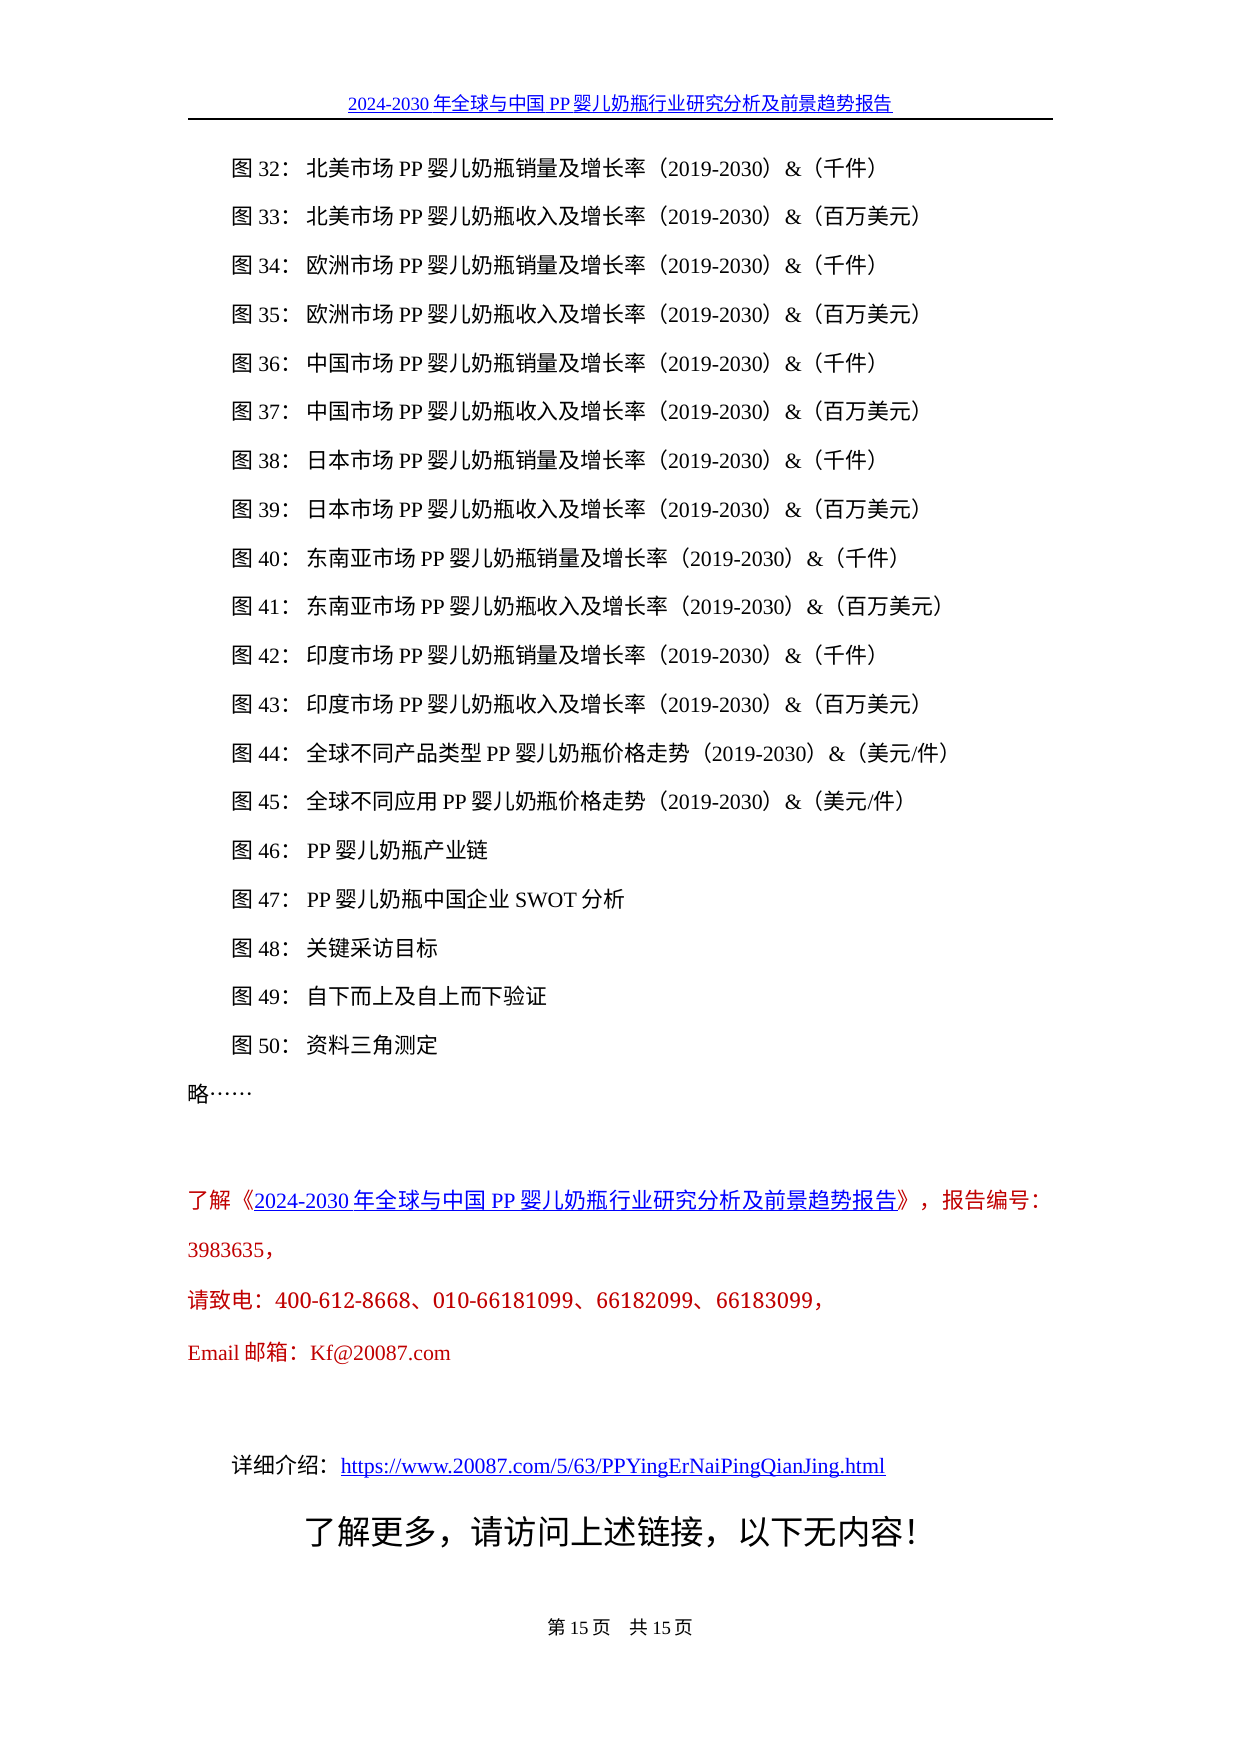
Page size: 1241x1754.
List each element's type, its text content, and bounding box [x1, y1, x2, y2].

text Email邮箱：Kf@20087.com [187, 1335, 1053, 1367]
text 请致电：400-612-8668、010-66181099、66182099、66183099， [187, 1283, 1053, 1316]
text 详细介绍：https://www.20087.com/5/63/PPYingErNaiPingQianJing.html [187, 1448, 1053, 1480]
text 了解《2024-2030年全球与中国PP婴儿奶瓶行业研究分析及前景趋势报告》，报告编号：3983635， [187, 1183, 1053, 1264]
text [187, 150, 1053, 1109]
title 了解更多，请访问上述链接，以下无内容！ [187, 1498, 1053, 1563]
